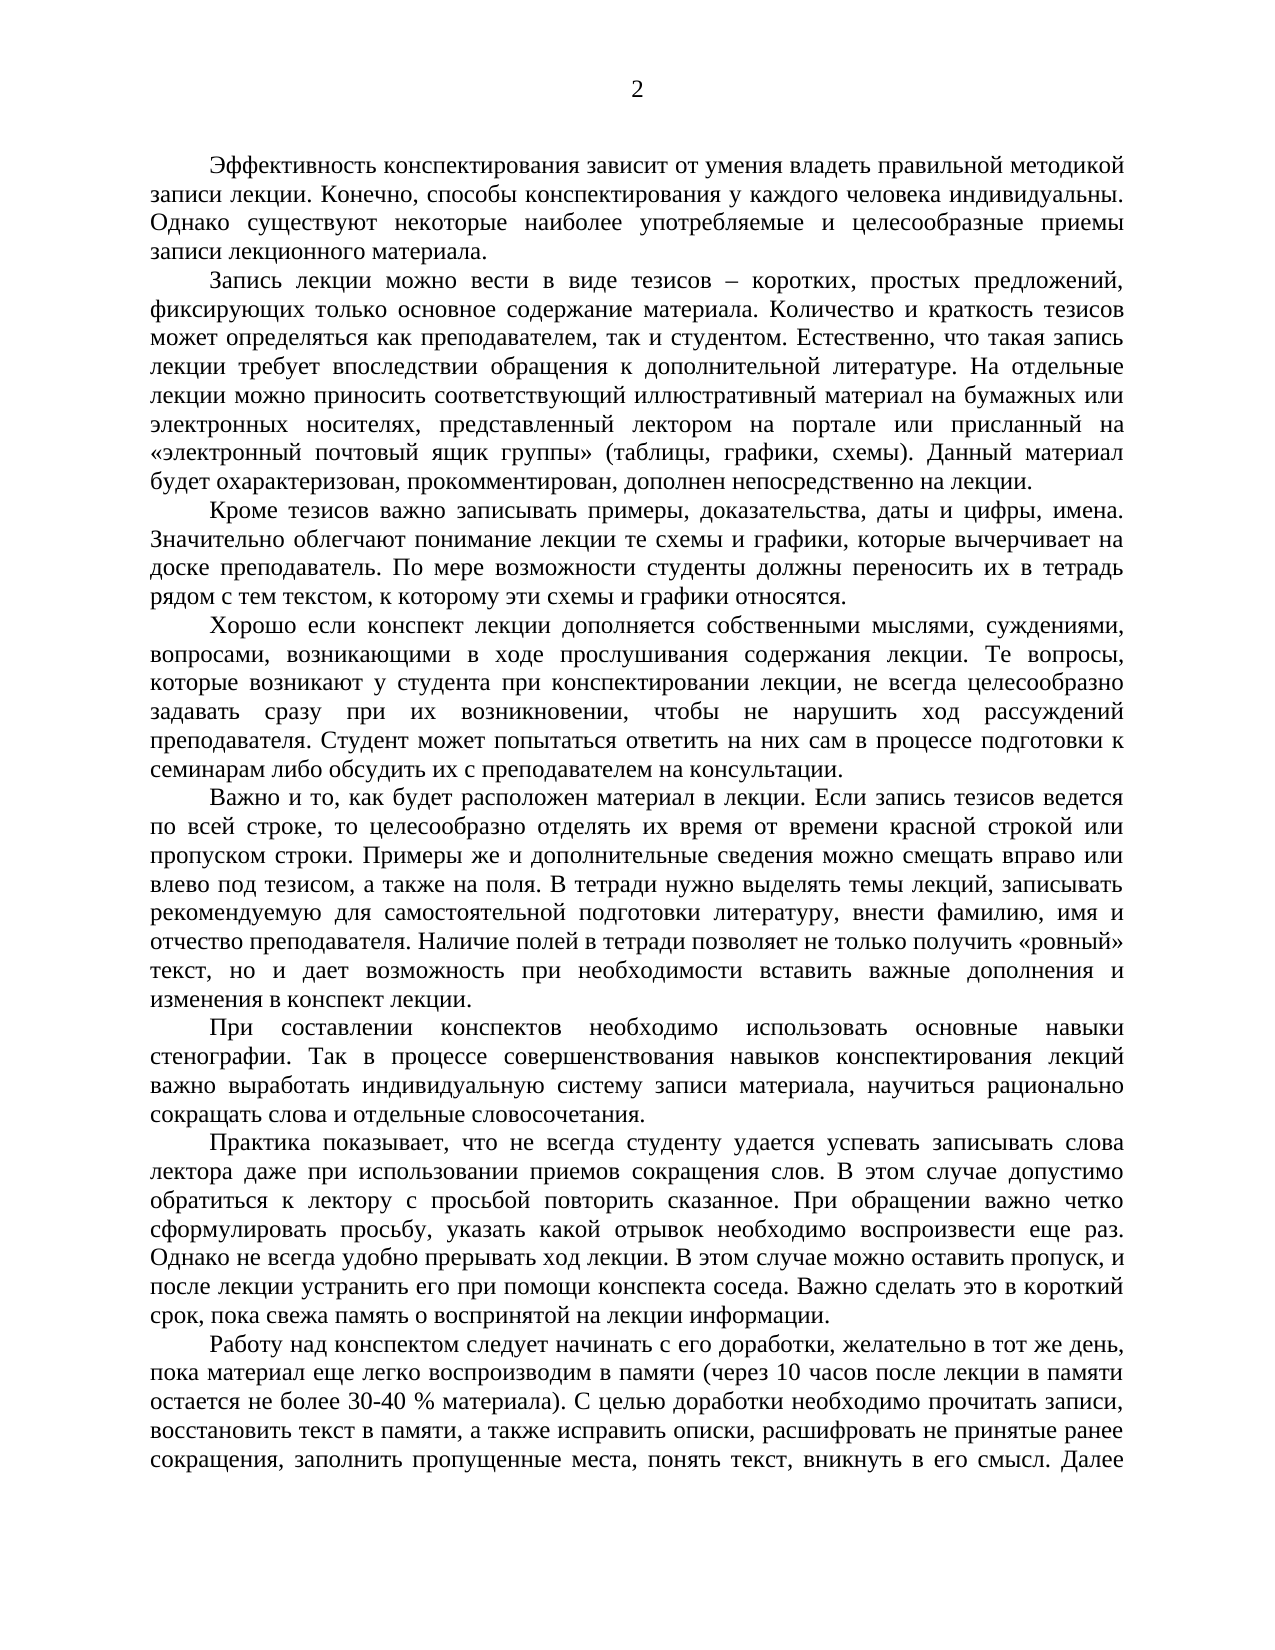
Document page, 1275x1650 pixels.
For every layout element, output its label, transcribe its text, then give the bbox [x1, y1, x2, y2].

text Запись лекции можно вести в виде тезисов – коротких, простых предложений, фиксирующих только основное содержание материала. Количество и краткость тезисов может определяться как преподавателем, так и студентом. Естественно, что такая запись лекции требует впоследствии обращения к дополнительной литературе. На отдельные лекции можно приносить соответствующий иллюстративный материал на бумажных или электронных носителях, представленный лектором на портале или присланный на «электронный почтовый ящик группы» (таблицы, графики, схемы). Данный материал будет охарактеризован, прокомментирован, дополнен непосредственно на лекции. [150, 265, 1125, 495]
text При составлении конспектов необходимо использовать основные навыки стенографии. Так в процессе совершенствования навыков конспектирования лекций важно выработать индивидуальную систему записи материала, научиться рационально сокращать слова и отдельные словосочетания. [150, 1012, 1125, 1127]
text Практика показывает, что не всегда студенту удается успевать записывать слова лектора даже при использовании приемов сокращения слов. В этом случае допустимо обратиться к лектору с просьбой повторить сказанное. При обращении важно четко сформулировать просьбу, указать какой отрывок необходимо воспроизвести еще раз. Однако не всегда удобно прерывать ход лекции. В этом случае можно оставить пропуск, и после лекции устранить его при помощи конспекта соседа. Важно сделать это в короткий срок, пока свежа память о воспринятой на лекции информации. [150, 1127, 1125, 1329]
text Важно и то, как будет расположен материал в лекции. Если запись тезисов ведется по всей строке, то целесообразно отделять их время от времени красной строкой или пропуском строки. Примеры же и дополнительные сведения можно смещать вправо или влево под тезисом, а также на поля. В тетради нужно выделять темы лекций, записывать рекомендуемую для самостоятельной подготовки литературу, внести фамилию, имя и отчество преподавателя. Наличие полей в тетради позволяет не только получить «ровный» текст, но и дает возможность при необходимости вставить важные дополнения и изменения в конспект лекции. [150, 782, 1125, 1012]
text Эффективность конспектирования зависит от умения владеть правильной методикой записи лекции. Конечно, способы конспектирования у каждого человека индивидуальны. Однако существуют некоторые наиболее употребляемые и целесообразные приемы записи лекционного материала. [150, 150, 1125, 265]
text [150, 1329, 1125, 1472]
text Кроме тезисов важно записывать примеры, доказательства, даты и цифры, имена. Значительно облегчают понимание лекции те схемы и графики, которые вычерчивает на доске преподаватель. По мере возможности студенты должны переносить их в тетрадь рядом с тем текстом, к которому эти схемы и графики относятся. [150, 495, 1125, 610]
text Хорошо если конспект лекции дополняется собственными мыслями, суждениями, вопросами, возникающими в ходе прослушивания содержания лекции. Те вопросы, которые возникают у студента при конспектировании лекции, не всегда целесообразно задавать сразу при их возникновении, чтобы не нарушить ход рассуждений преподавателя. Студент может попытаться ответить на них сам в процессе подготовки к семинарам либо обсудить их с преподавателем на консультации. [150, 610, 1125, 782]
